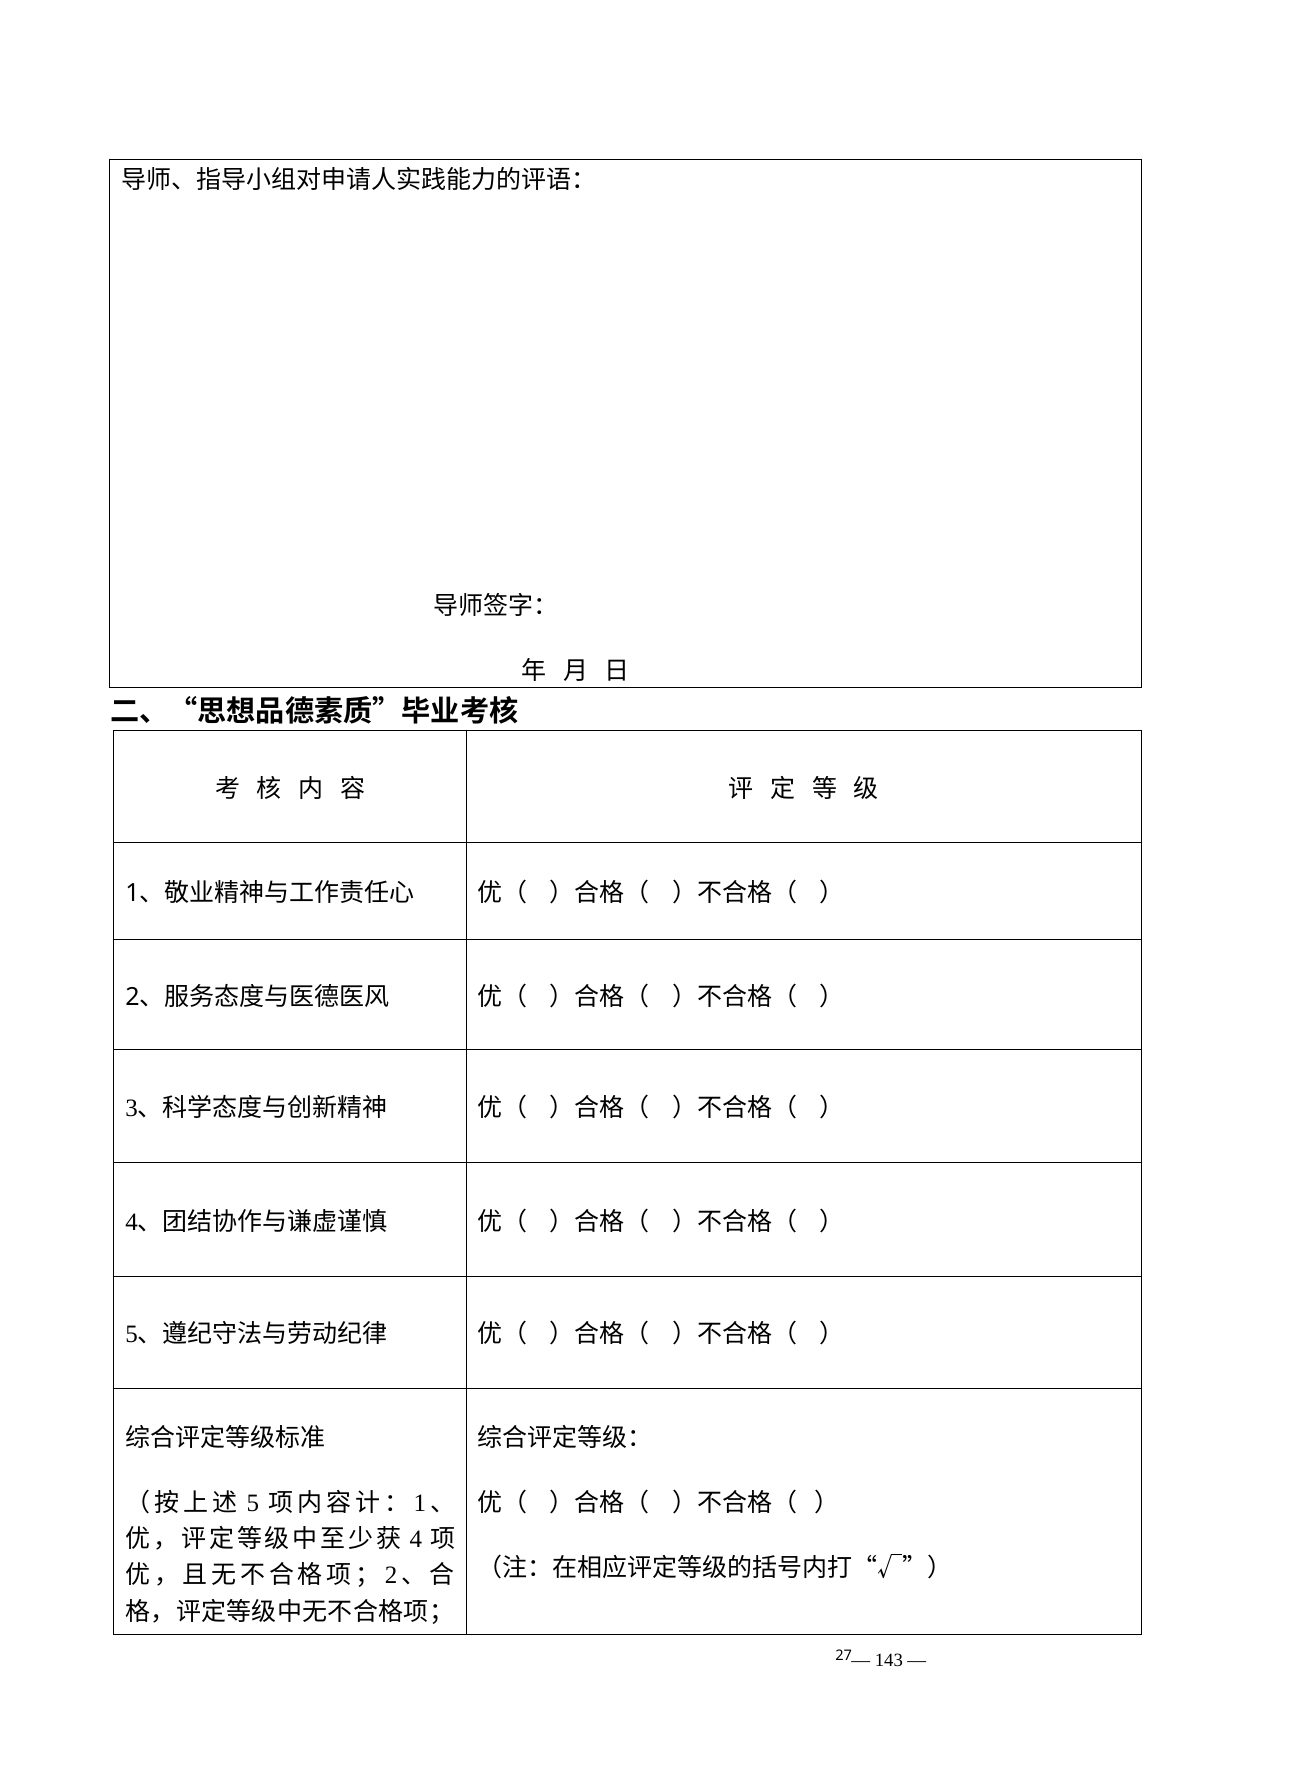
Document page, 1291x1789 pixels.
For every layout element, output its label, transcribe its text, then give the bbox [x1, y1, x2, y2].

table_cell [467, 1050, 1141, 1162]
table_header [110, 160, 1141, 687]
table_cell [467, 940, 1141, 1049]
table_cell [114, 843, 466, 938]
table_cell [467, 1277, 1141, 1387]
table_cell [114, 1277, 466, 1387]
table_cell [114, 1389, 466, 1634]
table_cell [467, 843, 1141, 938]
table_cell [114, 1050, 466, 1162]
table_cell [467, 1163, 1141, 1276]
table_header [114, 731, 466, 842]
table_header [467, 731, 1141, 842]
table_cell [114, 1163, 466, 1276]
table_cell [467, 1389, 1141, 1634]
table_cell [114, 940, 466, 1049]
text 二、“思想品德素质”毕业考核 [110, 688, 1151, 730]
